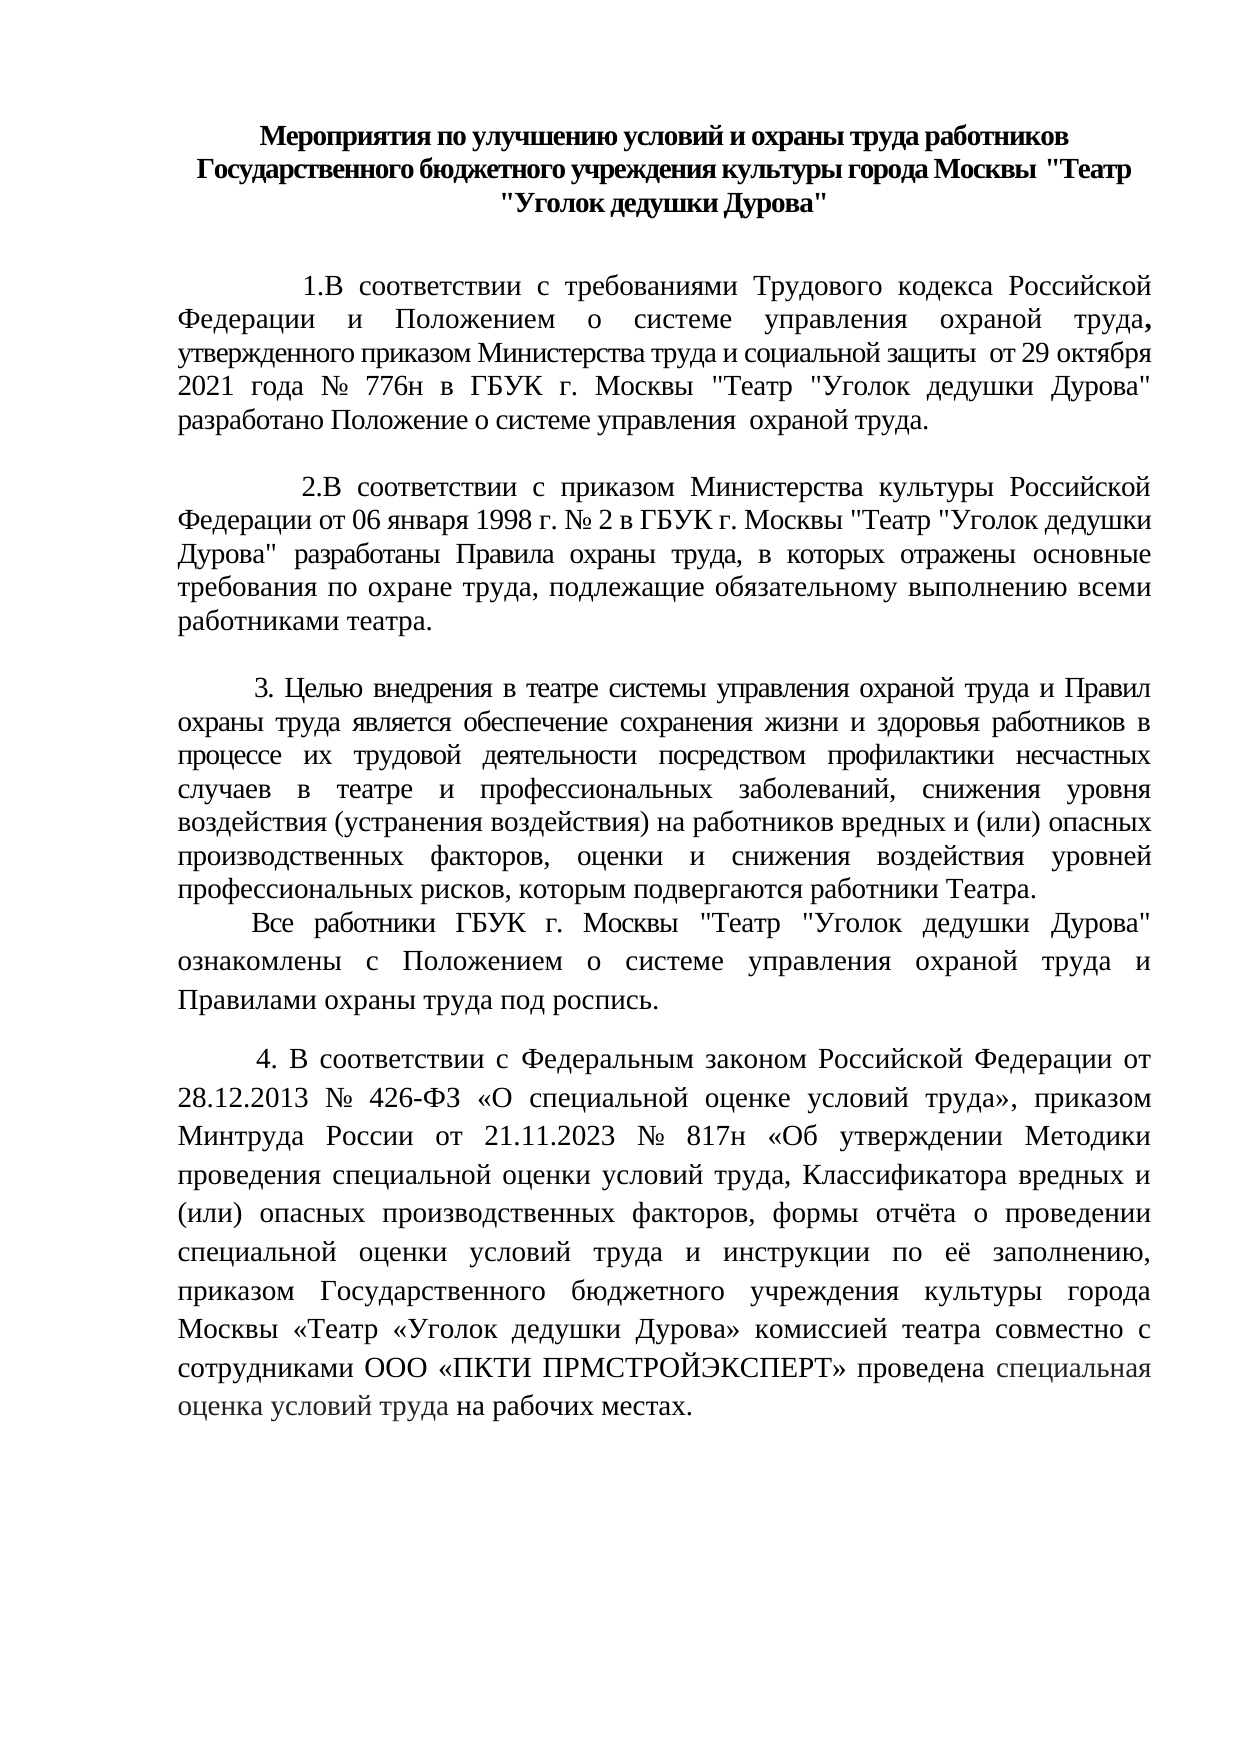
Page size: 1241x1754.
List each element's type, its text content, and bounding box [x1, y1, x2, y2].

text Все работники ГБУК г. Москвы "Театр "Уголок дедушки Дурова" ознакомлены с Положением о системе управления охраной труда и Правилами охраны труда под роспись. [177, 905, 1152, 1016]
text 3. Целью внедрения в театре системы управления охраной труда и Правил охраны труда является обеспечение сохранения жизни и здоровья работников в процессе их трудовой деятельности посредством профилактики несчастных случаев в театре и профессиональных заболеваний, снижения уровня воздействия (устранения воздействия) на работников вредных и (или) опасных производственных факторов, оценки и снижения воздействия уровней профессиональных рисков, которым подвергаются работники Театра. [177, 670, 1152, 905]
text 4. В соответствии с Федеральным законом Российской Федерации от 28.12.2013 № 426-ФЗ «О специальной оценке условий труда», приказом Минтруда России от 21.11.2023 № 817н «Об утверждении Методики проведения специальной оценки условий труда, Классификатора вредных и (или) опасных производственных факторов, формы отчёта о проведении специальной оценки условий труда и инструкции по её заполнению, приказом Государственного бюджетного учреждения культуры города Москвы «Театр «Уголок дедушки Дурова» комиссией театра совместно с сотрудниками ООО «ПКТИ ПРМСТРОЙЭКСПЕРТ» проведена специальная оценка условий труда на рабочих местах. [177, 1041, 1152, 1422]
text 1.В соответствии с требованиями Трудового кодекса Российской Федерации и Положением о системе управления охраной труда, утвержденного приказом Министерства труда и социальной защиты от 29 октября 2021 года № 776н в ГБУК г. Москвы "Театр "Уголок дедушки Дурова" разработано Положение о системе управления охраной труда. [177, 268, 1152, 435]
text Мероприятия по улучшению условий и охраны труда работников Государственного бюджетного учреждения культуры города Москвы "Театр "Уголок дедушки Дурова" [177, 118, 1152, 219]
text 2.В соответствии с приказом Министерства культуры Российской Федерации от 06 января 1998 г. № 2 в ГБУК г. Москвы "Театр "Уголок дедушки Дурова" разработаны Правила охраны труда, в которых отражены основные требования по охране труда, подлежащие обязательному выполнению всеми работниками театра. [177, 469, 1152, 637]
